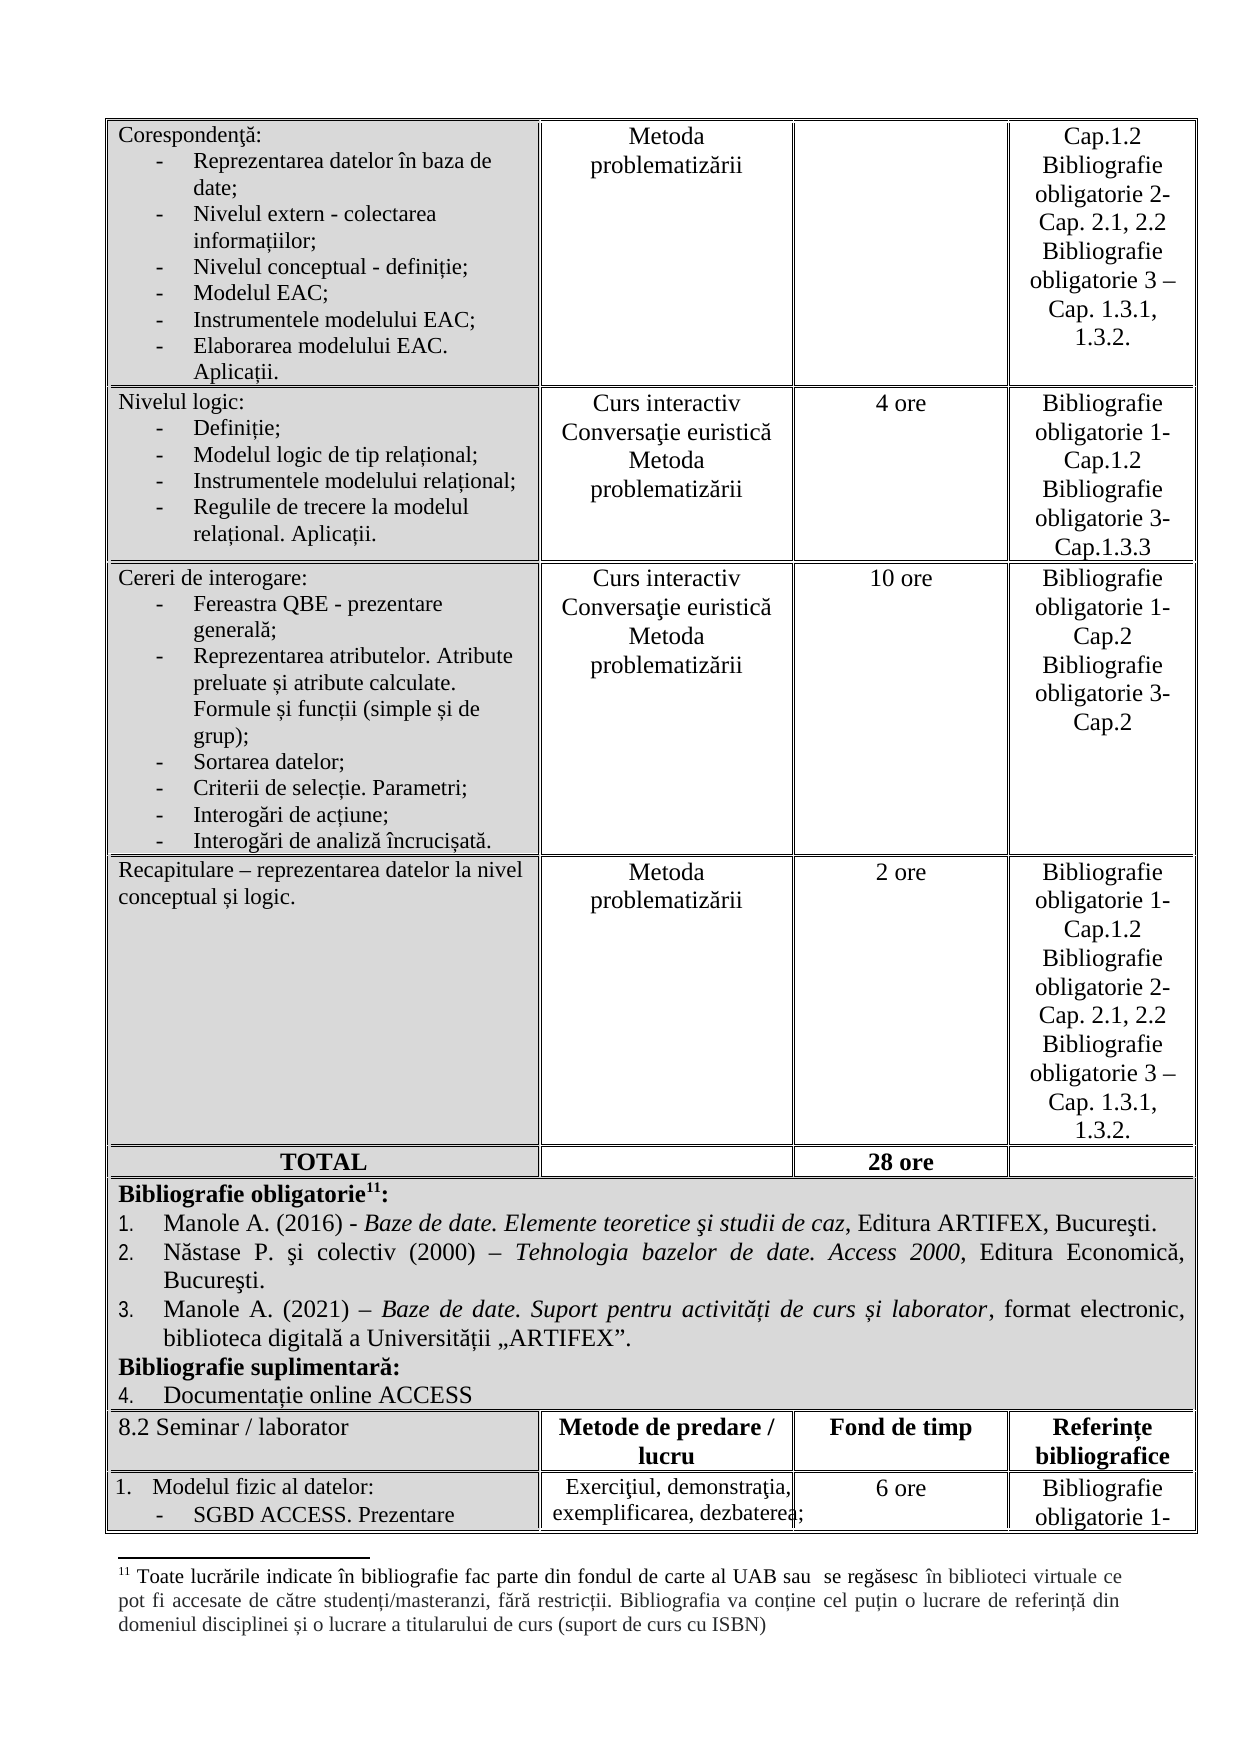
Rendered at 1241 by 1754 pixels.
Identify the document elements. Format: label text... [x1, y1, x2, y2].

table_cell 8.2 Seminar / laborator [107, 1409, 540, 1470]
table_cell TOTAL [107, 1144, 540, 1176]
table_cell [1009, 1470, 1195, 1530]
table_cell Fond de timp [795, 1412, 1007, 1470]
table_cell Bibliografie obligatorie 1-Cap.1.2 Bibliografie obligatorie 3-Cap.1.3.3 [1010, 385, 1195, 560]
table_cell Recapitulare – reprezentarea datelor la nivel conceptual și logic. [108, 854, 538, 1144]
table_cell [107, 119, 540, 385]
table_cell Bibliografie obligatorie 1-Cap.2 Bibliografie obligatorie 3-Cap.2 [1009, 560, 1196, 853]
table_cell Curs interactiv Conversaţie euristică Metoda problematizării [542, 564, 792, 853]
table_cell 2 ore [795, 857, 1007, 1144]
table_cell Nivelul logic: Definiție; Modelul logic de tip relațional; Instrumentele modelului relațional; Regulile de trecere la modelul relațional. Aplicații. [108, 385, 538, 560]
table_cell Metode de predare / lucru [542, 1412, 792, 1470]
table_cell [540, 1473, 793, 1530]
table_cell 10 ore [795, 564, 1007, 853]
table_cell 28 ore [795, 1147, 1007, 1176]
table_cell 6 ore [793, 1470, 1009, 1530]
table_cell Referințe bibliografice [1009, 1409, 1196, 1470]
table_cell Metoda problematizării [542, 857, 792, 1144]
table_cell Curs interactiv Conversaţie euristică Metoda problematizării [542, 388, 792, 560]
table_cell Bibliografie obligatorie: Manole A. (2016) - Baze de date. Elemente teoretice şi studii de caz, Editura ARTIFEX, Bucureşti. Năstase P. şi colectiv (2000) – Tehnologia bazelor de date. Access 2000, Editura Economică, Bucureşti. Manole A. (2021) – Baze de date. Suport pentru activități de curs și laborator, format electronic, biblioteca digitală a Universității „ARTIFEX”. Bibliografie suplimentară: Documentație online ACCESS [107, 1176, 1196, 1409]
table_cell [542, 1147, 792, 1176]
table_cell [108, 1470, 540, 1530]
table_cell 4 ore [795, 388, 1007, 560]
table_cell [1009, 121, 1195, 385]
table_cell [540, 121, 793, 385]
table_cell 8 ore [793, 119, 1009, 385]
table_cell [1009, 1144, 1196, 1176]
table_cell Bibliografie obligatorie 1-Cap.1.2 Bibliografie obligatorie 2-Cap. 2.1, 2.2 Bibliografie obligatorie 3 – Cap. 1.3.1, 1.3.2. [1010, 854, 1195, 1144]
table_cell Cereri de interogare: Fereastra QBE - prezentare generală; Reprezentarea atributelor. Atribute preluate și atribute calculate. Formule și funcții (simple și de grup); Sortarea datelor; Criterii de selecție. Parametri; Interogări de acțiune; Interogări de analiză încrucișată. [107, 560, 540, 853]
